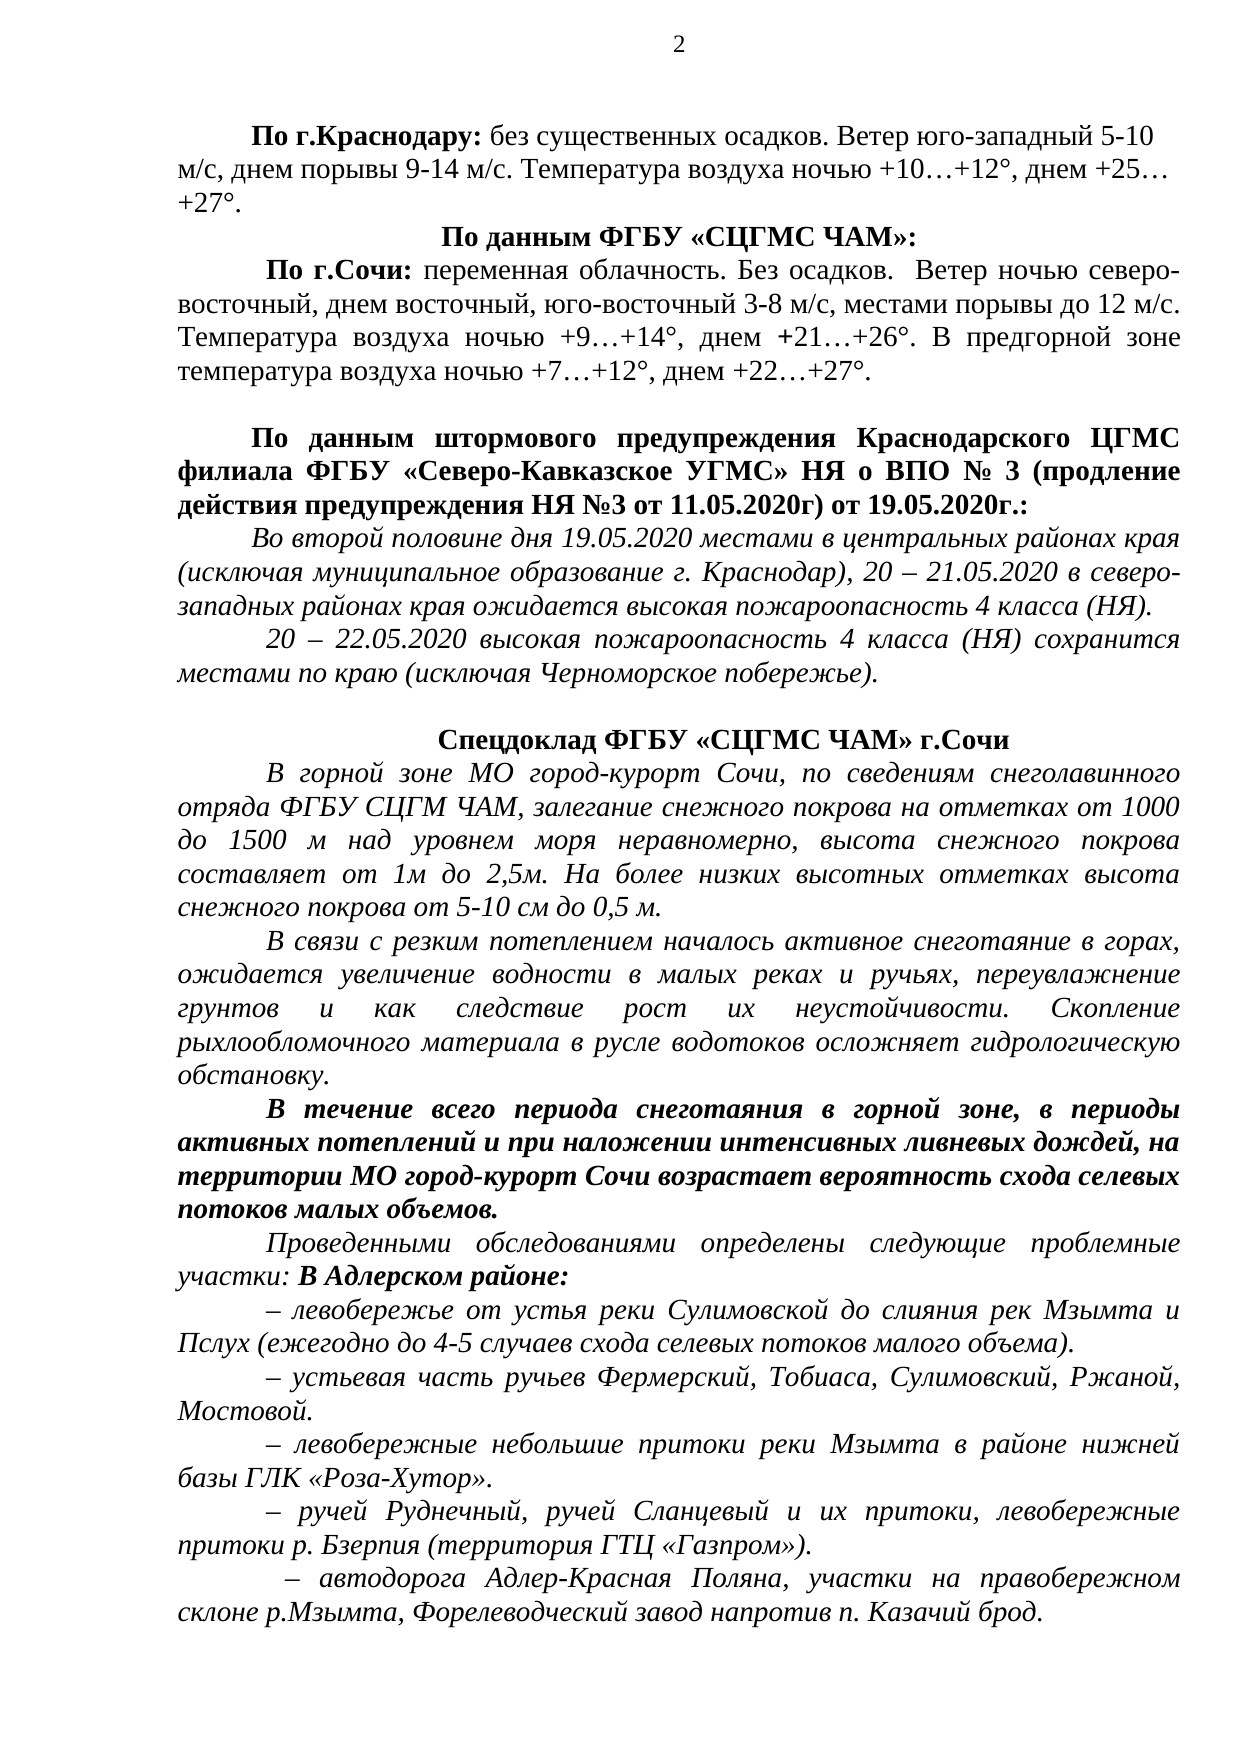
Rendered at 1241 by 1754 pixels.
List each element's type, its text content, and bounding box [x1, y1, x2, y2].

text – устьевая часть ручьев Фермерский, Тобиаса, Сулимовский, Ржаной, Мостовой. [177, 1359, 1181, 1426]
text По данным штормового предупреждения Краснодарского ЦГМС филиала ФГБУ «Северо-Кавказское УГМС» НЯ о ВПО № 3 (продление действия предупреждения НЯ №3 от 11.05.2020г) от 19.05.2020г.: [177, 420, 1181, 521]
text 20 – 22.05.2020 высокая пожароопасность 4 класса (НЯ) сохранится местами по краю (исключая Черноморское побережье). [177, 621, 1181, 688]
text Спецдоклад ФГБУ «СЦГМС ЧАМ» г.Сочи [177, 722, 1181, 755]
text Во второй половине дня 19.05.2020 местами в центральных районах края (исключая муниципальное образование г. Краснодар), 20 – 21.05.2020 в северо-западных районах края ожидается высокая пожароопасность 4 класса (НЯ). [177, 521, 1181, 621]
text В течение всего периода снеготаяния в горной зоне, в периоды активных потеплений и при наложении интенсивных ливневых дождей, на территории МО город-курорт Сочи возрастает вероятность схода селевых потоков малых объемов. [177, 1091, 1181, 1225]
text В горной зоне МО город-курорт Сочи, по сведениям снеголавинного отряда ФГБУ СЦГМ ЧАМ, залегание снежного покрова на отметках от 1000 до 1500 м над уровнем моря неравномерно, высота снежного покрова составляет от 1м до 2,5м. На более низких высотных отметках высота снежного покрова от 5-10 см до 0,5 м. [177, 755, 1181, 923]
text По г.Краснодару: без существенных осадков. Ветер юго-западный 5-10 м/с, днем порывы 9-14 м/с. Температура воздуха ночью +10…+12°, днем +25…+27°. [177, 118, 1181, 219]
text По данным ФГБУ «СЦГМС ЧАМ»: [177, 219, 1181, 252]
text По г.Сочи: переменная облачность. Без осадков. Ветер ночью северо-восточный, днем восточный, юго-восточный 3-8 м/с, местами порывы до 12 м/с. Температура воздуха ночью +9…+14°, днем +21…+26°. В предгорной зоне температура воздуха ночью +7…+12°, днем +22…+27°. [177, 252, 1181, 386]
text В связи с резким потеплением началось активное снеготаяние в горах, ожидается увеличение водности в малых реках и ручьях, переувлажнение грунтов и как следствие рост их неустойчивости. Скопление рыхлообломочного материала в русле водотоков осложняет гидрологическую обстановку. [177, 923, 1181, 1091]
text – автодорога Адлер-Красная Поляна, участки на правобережном склоне р.Мзымта, Форелеводческий завод напротив п. Казачий брод. [177, 1560, 1181, 1627]
text Проведенными обследованиями определены следующие проблемные участки: В Адлерском районе: [177, 1225, 1181, 1292]
text – левобережные небольшие притоки реки Мзымта в районе нижней базы ГЛК «Роза-Хутор». [177, 1426, 1181, 1493]
text – ручей Руднечный, ручей Сланцевый и их притоки, левобережные притоки р. Бзерпия (территория ГТЦ «Газпром»). [177, 1493, 1181, 1560]
text – левобережье от устья реки Сулимовской до слияния рек Мзымта и Пслух (ежегодно до 4-5 случаев схода селевых потоков малого объема). [177, 1292, 1181, 1359]
